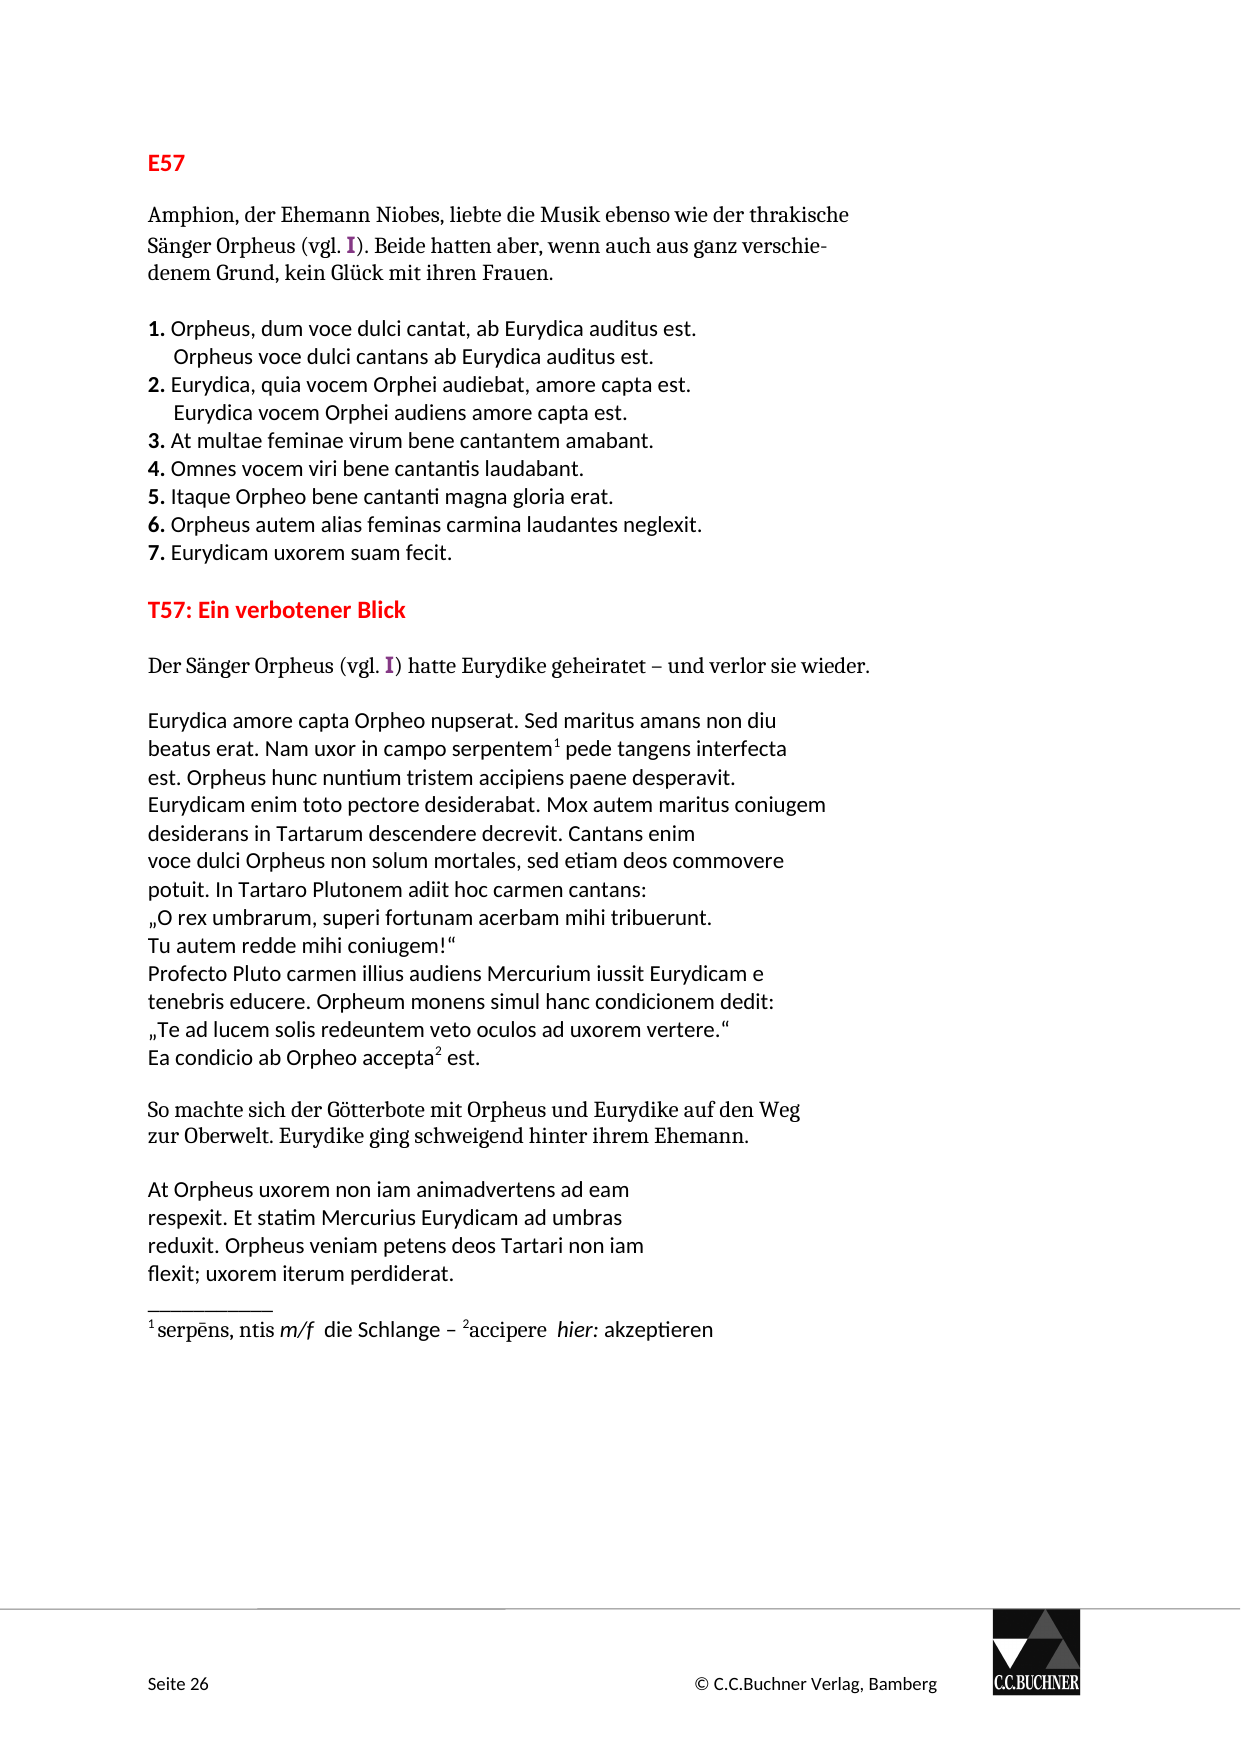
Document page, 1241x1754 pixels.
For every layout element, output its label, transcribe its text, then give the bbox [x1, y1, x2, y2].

text Sänger Orpheus (vgl. I). Beide hatten aber, wenn auch aus ganz verschie- [148, 228, 1093, 260]
text voce dulci Orpheus non solum mortales, sed etiam deos commovere [148, 847, 1093, 875]
text flexit; uxorem iterum perdiderat. [148, 1259, 1093, 1287]
text „O rex umbrarum, superi fortunam acerbam mihi tribuerunt. [148, 903, 1093, 931]
text denem Grund, kein Glück mit ihren Frauen. [148, 260, 1093, 286]
text Eurydicam enim toto pectore desiderabat. Mox autem maritus coniugem [148, 791, 1093, 819]
text 6. Orpheus autem alias feminas carmina laudantes neglexit. [148, 510, 1093, 538]
text Eurydica vocem Orphei audiens amore capta est. [148, 398, 1093, 426]
text 1 serpēns, ntis m/f die Schlange – 2accipere hier: akzeptieren [148, 1316, 1093, 1343]
text est. Orpheus hunc nuntium tristem accipiens paene desperavit. [148, 763, 1093, 791]
picture [992, 1610, 1081, 1696]
text „Te ad lucem solis redeuntem veto oculos ad uxorem vertere.“ [148, 1015, 1093, 1043]
text zur Oberwelt. Eurydike ging schweigend hinter ihrem Ehemann. [148, 1123, 1093, 1149]
text 5. Itaque Orpheo bene cantanti magna gloria erat. [148, 482, 1093, 510]
text 2. Eurydica, quia vocem Orphei audiebat, amore capta est. [148, 370, 1093, 398]
text 4. Omnes vocem viri bene cantantis laudabant. [148, 454, 1093, 482]
subtitle T57: Ein verbotener Blick [148, 594, 1093, 625]
text beatus erat. Nam uxor in campo serpentem1 pede tangens interfecta [148, 734, 1093, 763]
text desiderans in Tartarum descendere decrevit. Cantans enim [148, 819, 1093, 847]
text Profecto Pluto carmen illius audiens Mercurium iussit Eurydicam e [148, 959, 1093, 987]
text Ea condicio ab Orpheo accepta2 est. [148, 1043, 1093, 1071]
text 7. Eurydicam uxorem suam fecit. [148, 538, 1093, 566]
text 1. Orpheus, dum voce dulci cantat, ab Eurydica auditus est. [148, 314, 1093, 342]
text Eurydica amore capta Orpheo nupserat. Sed maritus amans non diu [148, 707, 1093, 734]
text So machte sich der Götterbote mit Orpheus und Eurydike auf den Weg [148, 1096, 1093, 1123]
text Tu autem redde mihi coniugem!“ [148, 931, 1093, 959]
text ___________ [148, 1287, 1093, 1316]
text Amphion, der Ehemann Niobes, liebte die Musik ebenso wie der thrakische [148, 202, 1093, 228]
text respexit. Et statim Mercurius Eurydicam ad umbras [148, 1203, 1093, 1231]
subtitle E57 [148, 148, 1093, 178]
text Der Sänger Orpheus (vgl. I) hatte Eurydike geheiratet – und verlor sie wieder. [148, 649, 1093, 680]
text 3. At multae feminae virum bene cantantem amabant. [148, 426, 1093, 454]
text tenebris educere. Orpheum monens simul hanc condicionem dedit: [148, 987, 1093, 1015]
text At Orpheus uxorem non iam animadvertens ad eam [148, 1175, 1093, 1203]
text potuit. In Tartaro Plutonem adiit hoc carmen cantans: [148, 875, 1093, 903]
text reduxit. Orpheus veniam petens deos Tartari non iam [148, 1231, 1093, 1259]
text Orpheus voce dulci cantans ab Eurydica auditus est. [148, 342, 1093, 370]
